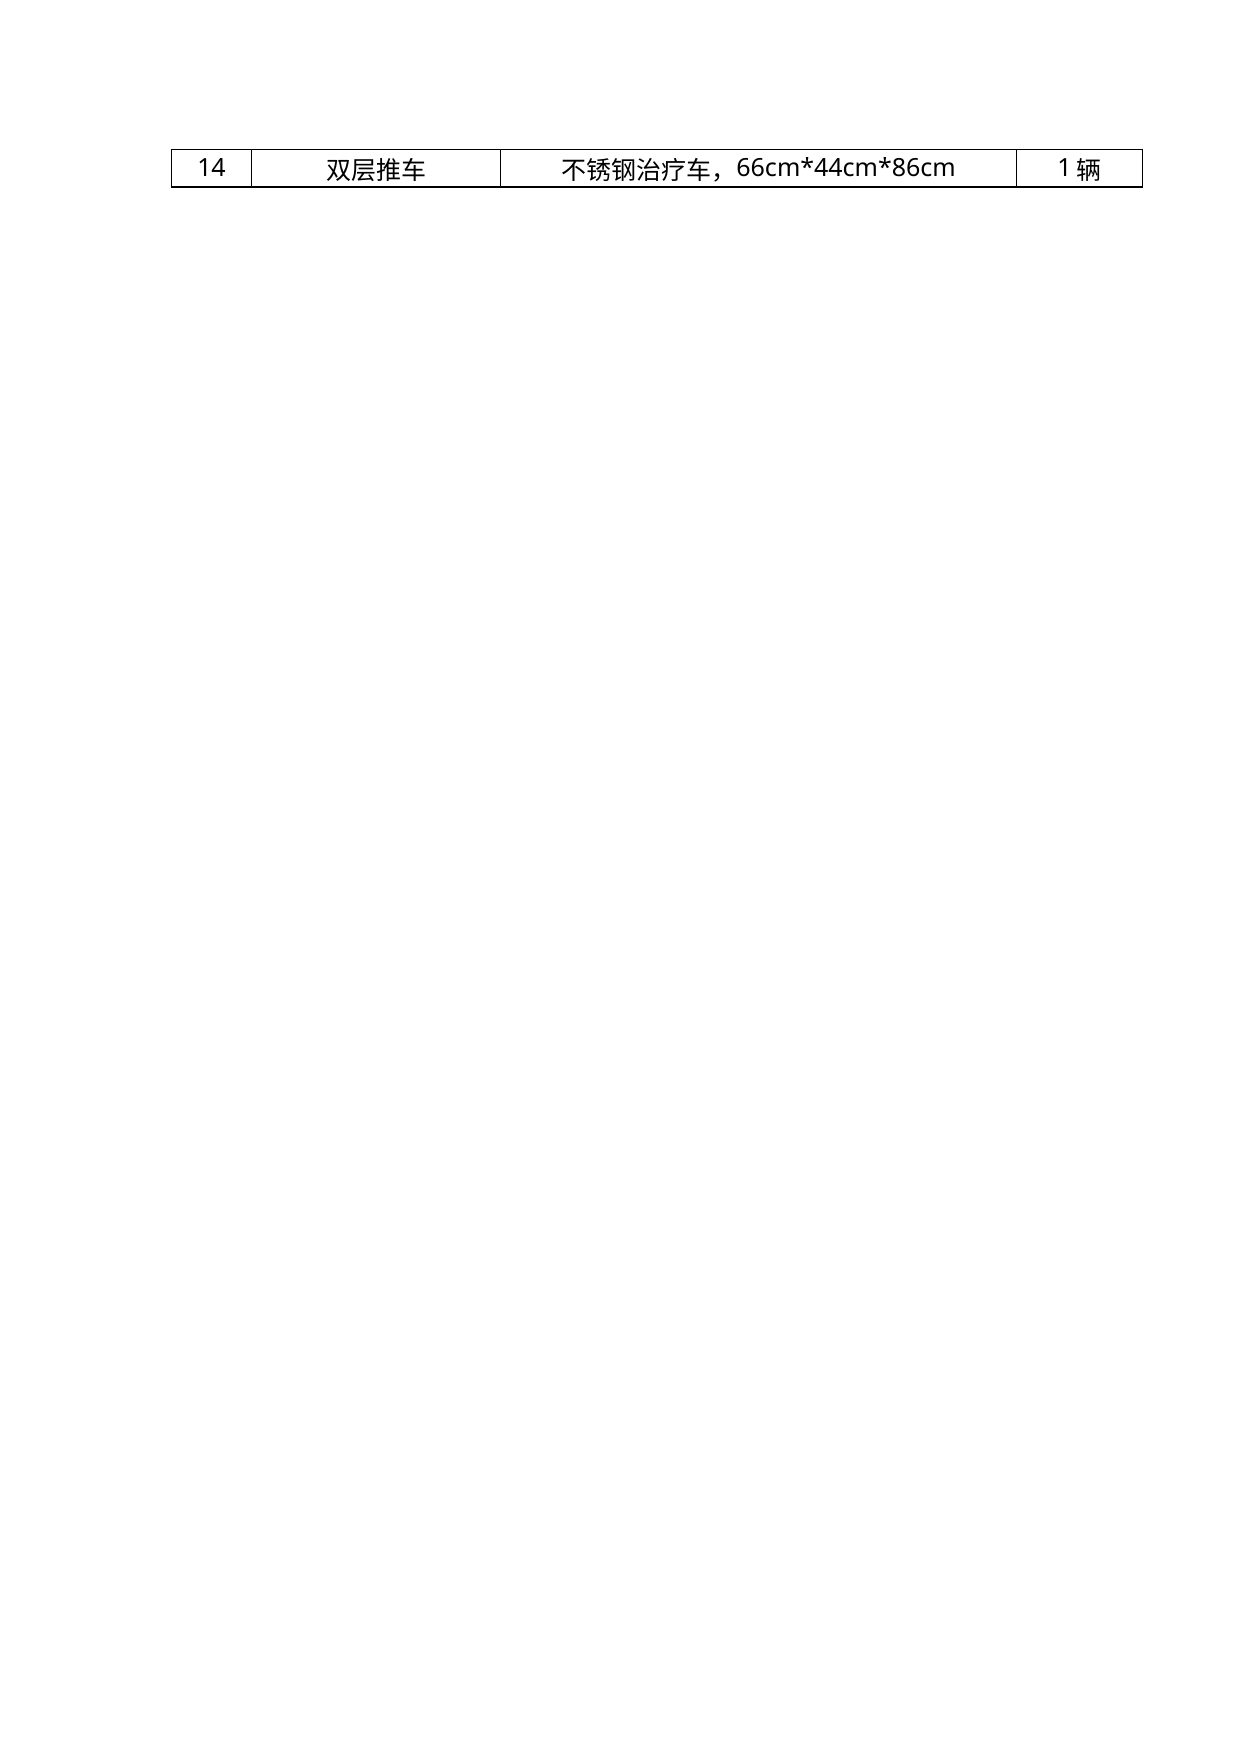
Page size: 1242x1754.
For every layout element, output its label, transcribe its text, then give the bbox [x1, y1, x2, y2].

table_cell 14 [172, 150, 251, 186]
table_cell 不锈钢治疗车，66cm*44cm*86cm [501, 150, 1016, 186]
table_cell 双层推车 [252, 150, 500, 186]
table_cell 1辆 [1017, 150, 1142, 186]
